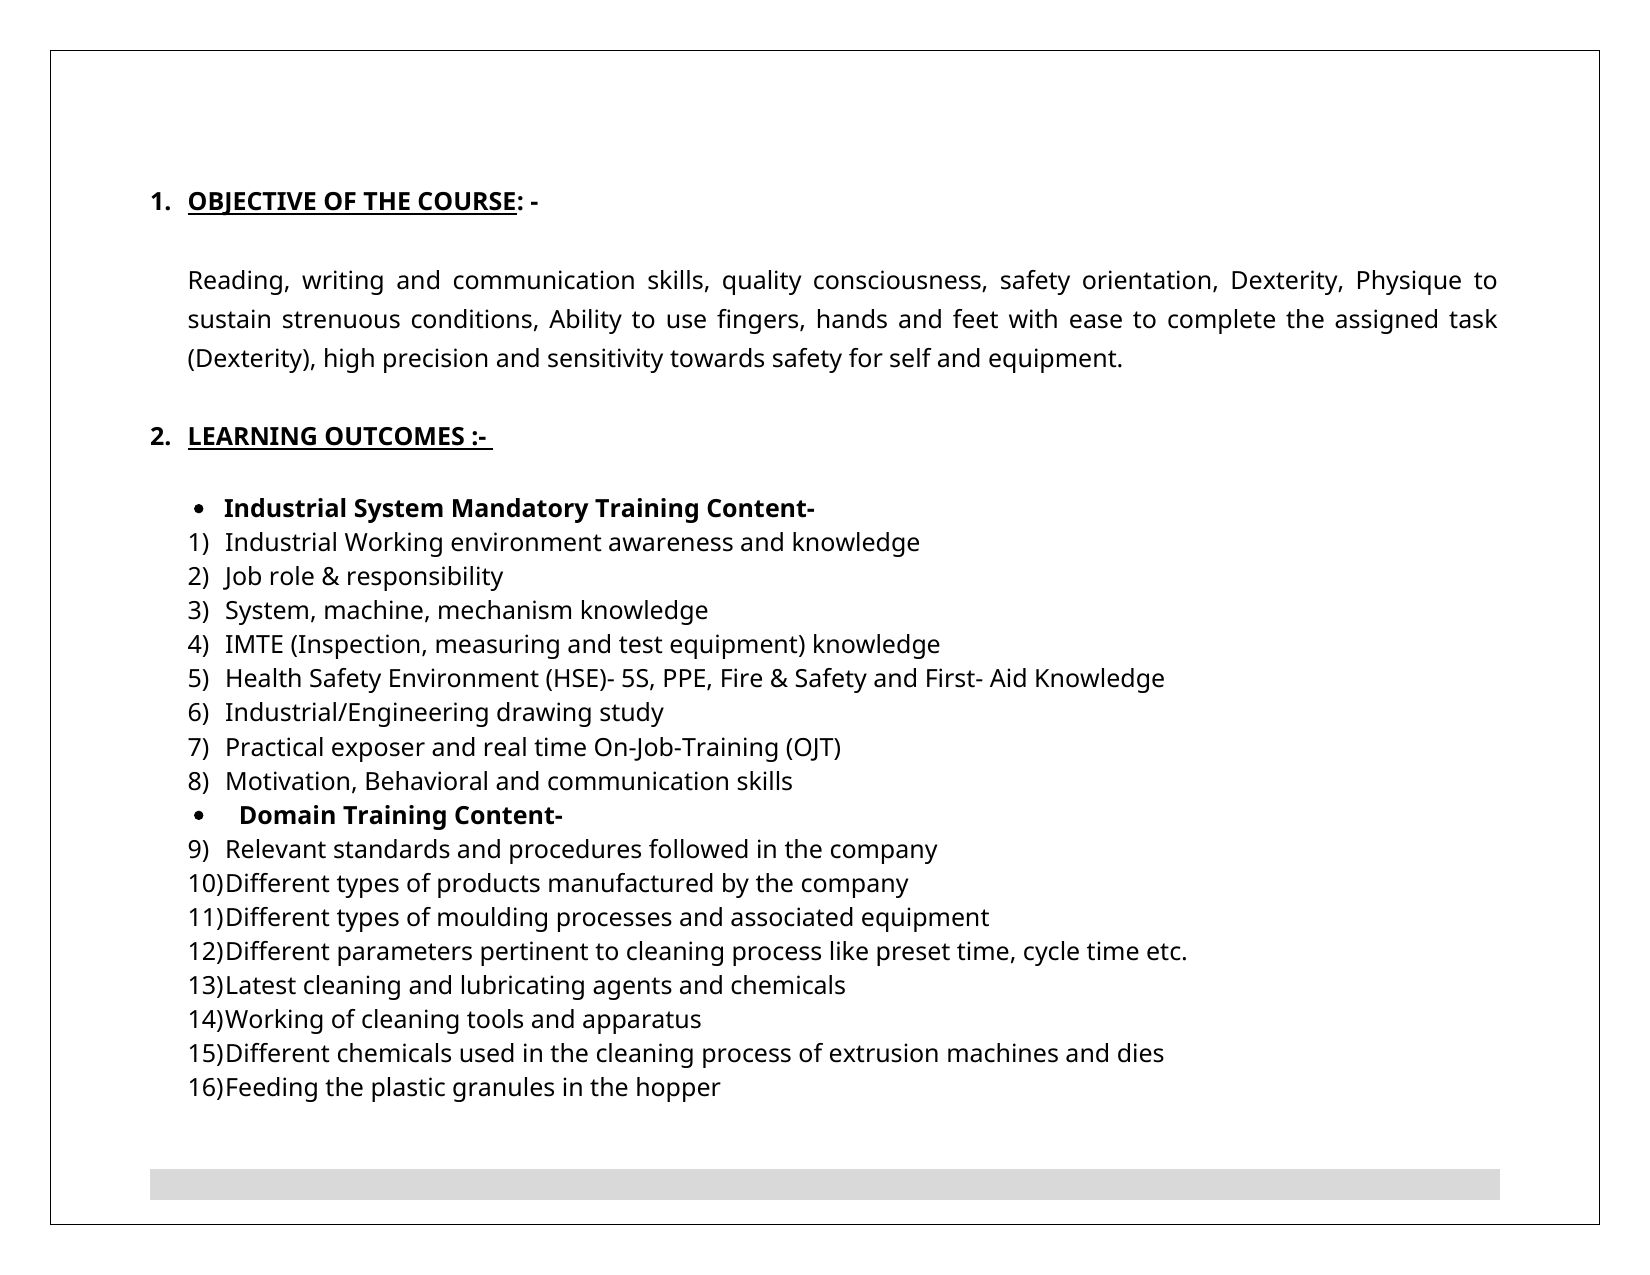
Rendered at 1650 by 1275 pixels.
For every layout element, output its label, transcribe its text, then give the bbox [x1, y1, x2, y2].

list Latest cleaning and lubricating agents and chemicals [187, 968, 1500, 1002]
list LEARNING OUTCOMES :- [150, 419, 1500, 453]
list Working of cleaning tools and apparatus [187, 1002, 1500, 1036]
list IMTE (Inspection, measuring and test equipment) knowledge [187, 627, 1500, 661]
list Practical exposer and real time On-Job-Training (OJT) [187, 729, 1500, 763]
list System, machine, mechanism knowledge [187, 593, 1500, 627]
list Health Safety Environment (HSE)- 5S, PPE, Fire & Safety and First- Aid Knowledge [187, 661, 1500, 695]
list Different chemicals used in the cleaning process of extrusion machines and dies [187, 1036, 1500, 1070]
list Industrial System Mandatory Training Content- [194, 491, 1500, 525]
list Job role & responsibility [187, 559, 1500, 593]
list OBJECTIVE OF THE COURSE: - [150, 184, 1500, 218]
list Industrial Working environment awareness and knowledge [187, 525, 1500, 559]
list Different types of products manufactured by the company [187, 865, 1500, 899]
list Industrial/Engineering drawing study [187, 695, 1500, 729]
list Different types of moulding processes and associated equipment [187, 899, 1500, 933]
list Feeding the plastic granules in the hopper [187, 1070, 1500, 1104]
list Relevant standards and procedures followed in the company [187, 831, 1500, 865]
list Reading, writing and communication skills, quality consciousness, safety orientation, Dexterity, Physique to sustain strenuous conditions, Ability to use fingers, hands and feet with ease to complete the assigned task (Dexterity), high precision and sensitivity towards safety for self and equipment. [187, 262, 1500, 375]
list Motivation, Behavioral and communication skills [187, 763, 1500, 797]
list Different parameters pertinent to cleaning process like preset time, cycle time etc. [187, 933, 1500, 968]
list Domain Training Content- [194, 797, 1500, 831]
